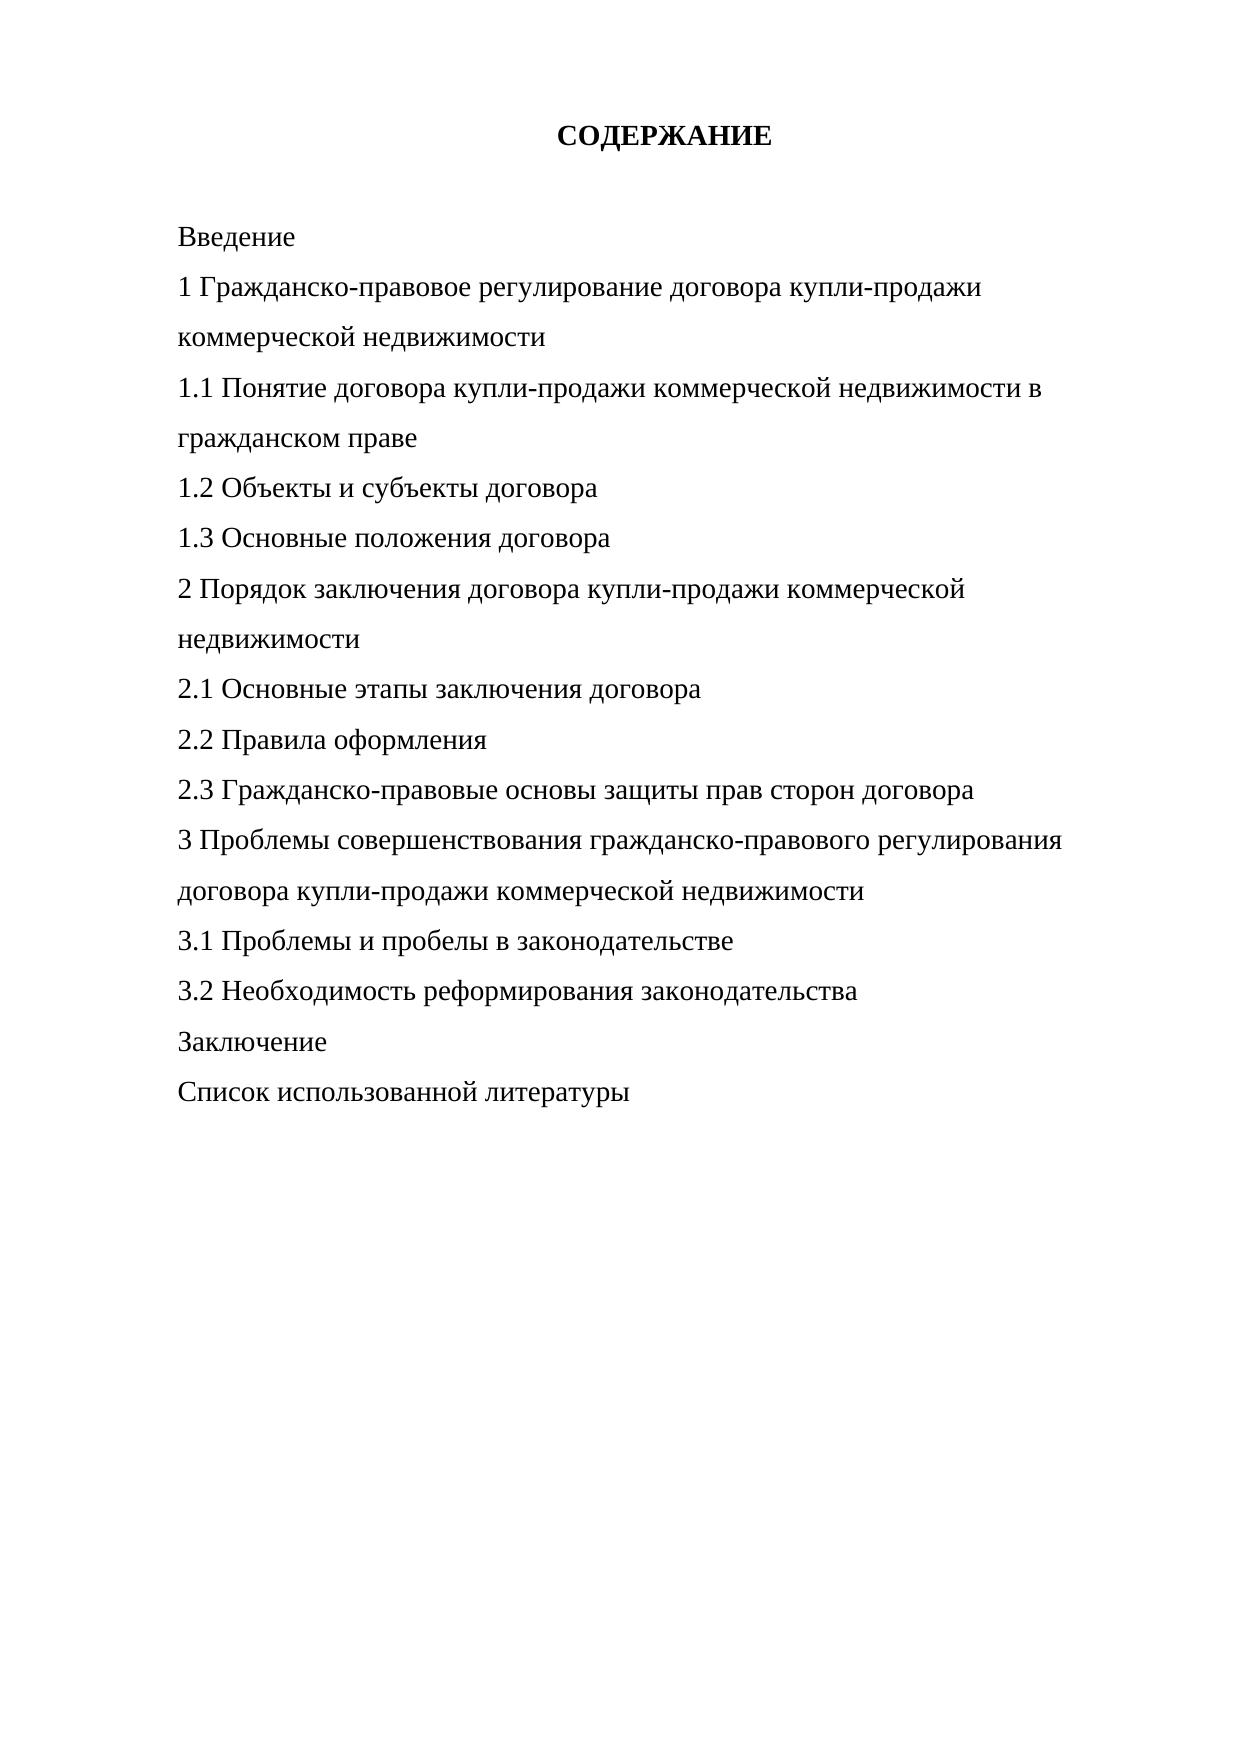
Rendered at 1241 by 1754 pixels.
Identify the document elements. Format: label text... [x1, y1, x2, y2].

text Заключение [177, 1024, 1152, 1057]
text Список использованной литературы [177, 1074, 1152, 1108]
text 1.2 Объекты и субъекты договора [177, 470, 1152, 504]
text 1.1 Понятие договора купли-продажи коммерческой недвижимости в гражданском праве [177, 370, 1152, 453]
text Введение [177, 219, 1152, 252]
text 1 Гражданско-правовое регулирование договора купли-продажи коммерческой недвижимости [177, 269, 1152, 353]
text 2.1 Основные этапы заключения договора [177, 672, 1152, 705]
text СОДЕРЖАНИЕ [177, 118, 1152, 152]
text 2.3 Гражданско-правовые основы защиты прав сторон договора [177, 772, 1152, 806]
text 2.2 Правила оформления [177, 722, 1152, 755]
text 3.1 Проблемы и пробелы в законодательстве [177, 923, 1152, 957]
text 2 Порядок заключения договора купли-продажи коммерческой недвижимости [177, 571, 1152, 655]
text 3 Проблемы совершенствования гражданско-правового регулирования договора купли-продажи коммерческой недвижимости [177, 822, 1152, 906]
text 1.3 Основные положения договора [177, 521, 1152, 554]
text 3.2 Необходимость реформирования законодательства [177, 973, 1152, 1007]
